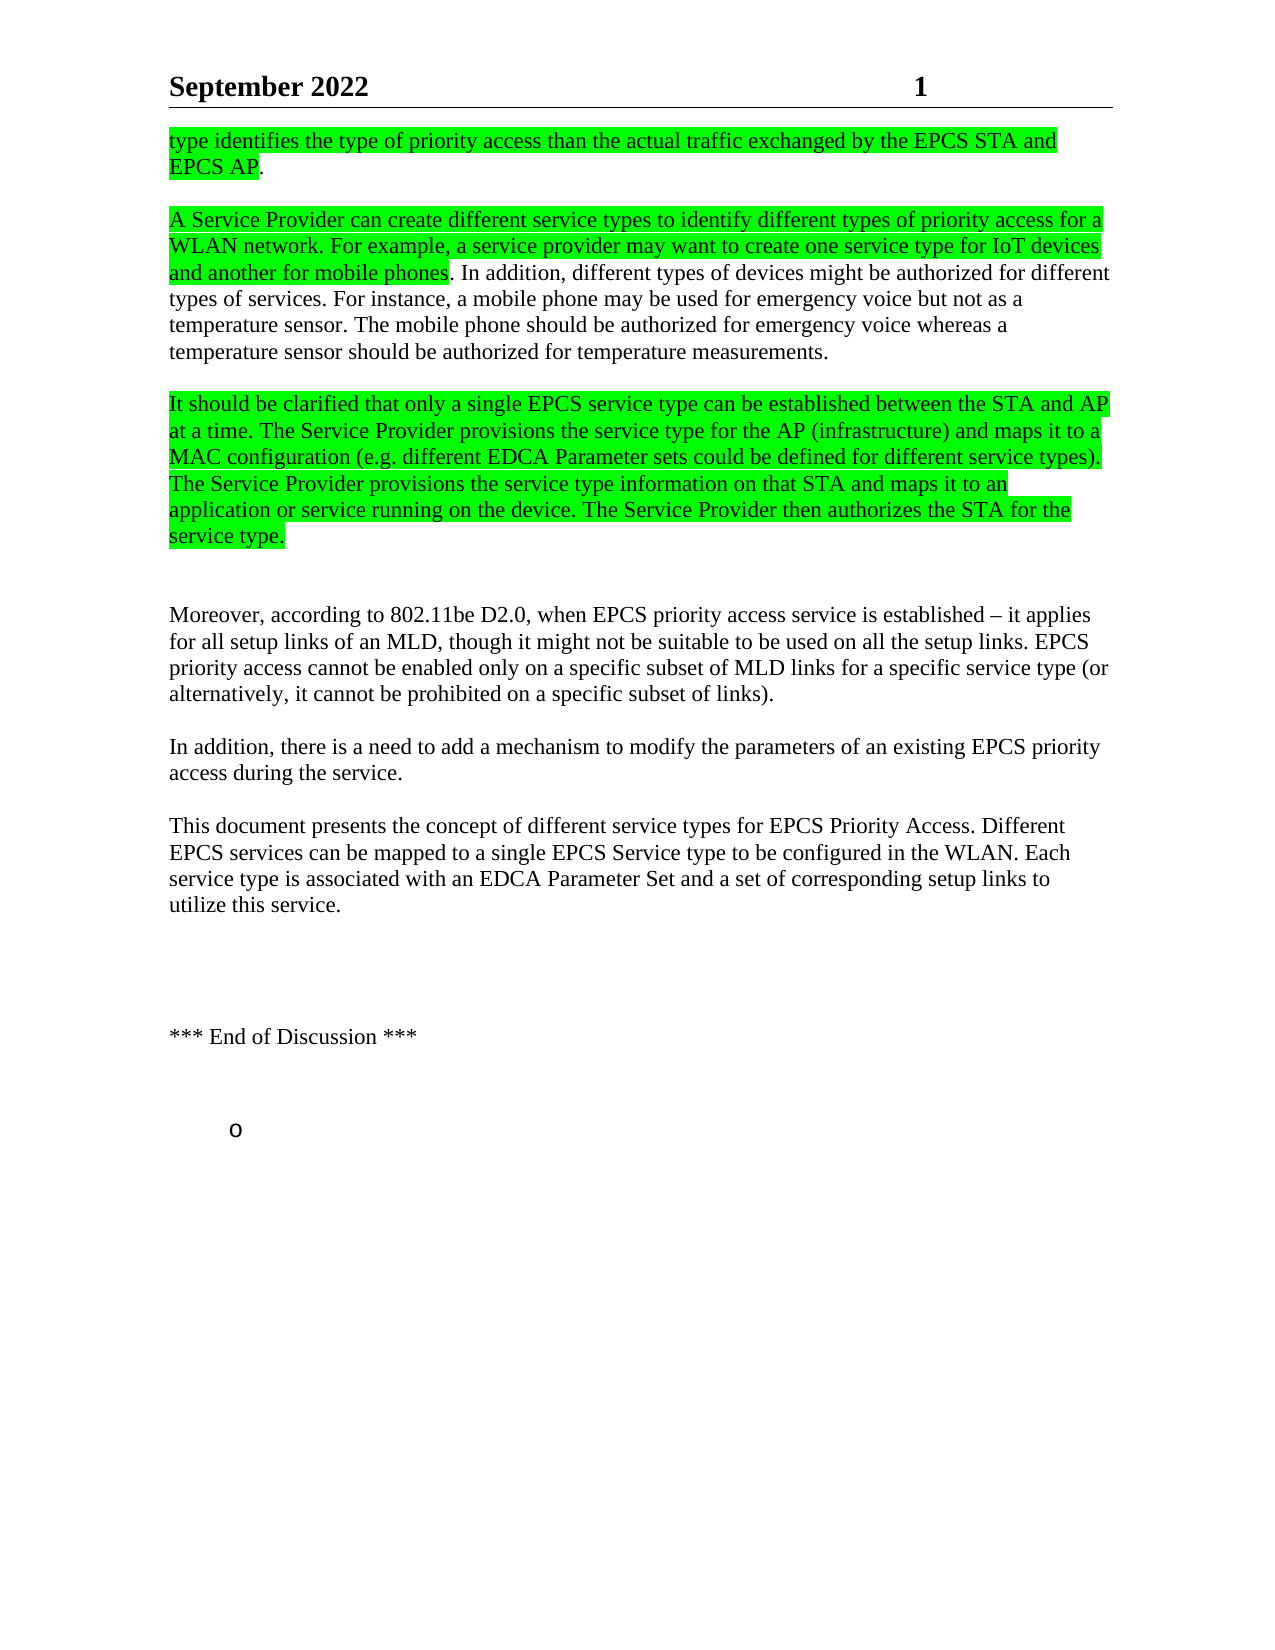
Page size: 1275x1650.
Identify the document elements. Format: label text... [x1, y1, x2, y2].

text In addition, there is a need to add a mechanism to modify the parameters of an existing EPCS priority access during the service. [169, 733, 1113, 786]
text *** End of Discussion *** [169, 1023, 1113, 1049]
text This document presents the concept of different service types for EPCS Priority Access. Different EPCS services can be mapped to a single EPCS Service type to be configured in the WLAN. Each service type is associated with an EDCA Parameter Set and a set of corresponding setup links to utilize this service. [169, 812, 1113, 918]
text A Service Provider can create different service types to identify different types of priority access for a WLAN network. For example, a service provider may want to create one service type for IoT devices and another for mobile phones. In addition, different types of devices might be authorized for different types of services. For instance, a mobile phone may be used for emergency voice but not as a temperature sensor. The mobile phone should be authorized for emergency voice whereas a temperature sensor should be authorized for temperature measurements. [169, 206, 1113, 364]
text Moreover, according to 802.11be D2.0, when EPCS priority access service is established – it applies for all setup links of an MLD, though it might not be suitable to be used on all the setup links. EPCS priority access cannot be enabled only on a specific subset of MLD links for a specific service type (or alternatively, it cannot be prohibited on a specific subset of links). [169, 601, 1113, 707]
text It should be clarified that only a single EPCS service type can be established between the STA and AP at a time. The Service Provider provisions the service type for the AP (infrastructure) and maps it to a MAC configuration (e.g. different EDCA Parameter sets could be defined for different service types). The Service Provider provisions the service type information on that STA and maps it to an application or service running on the device. The Service Provider then authorizes the STA for the service type. [169, 391, 1113, 549]
